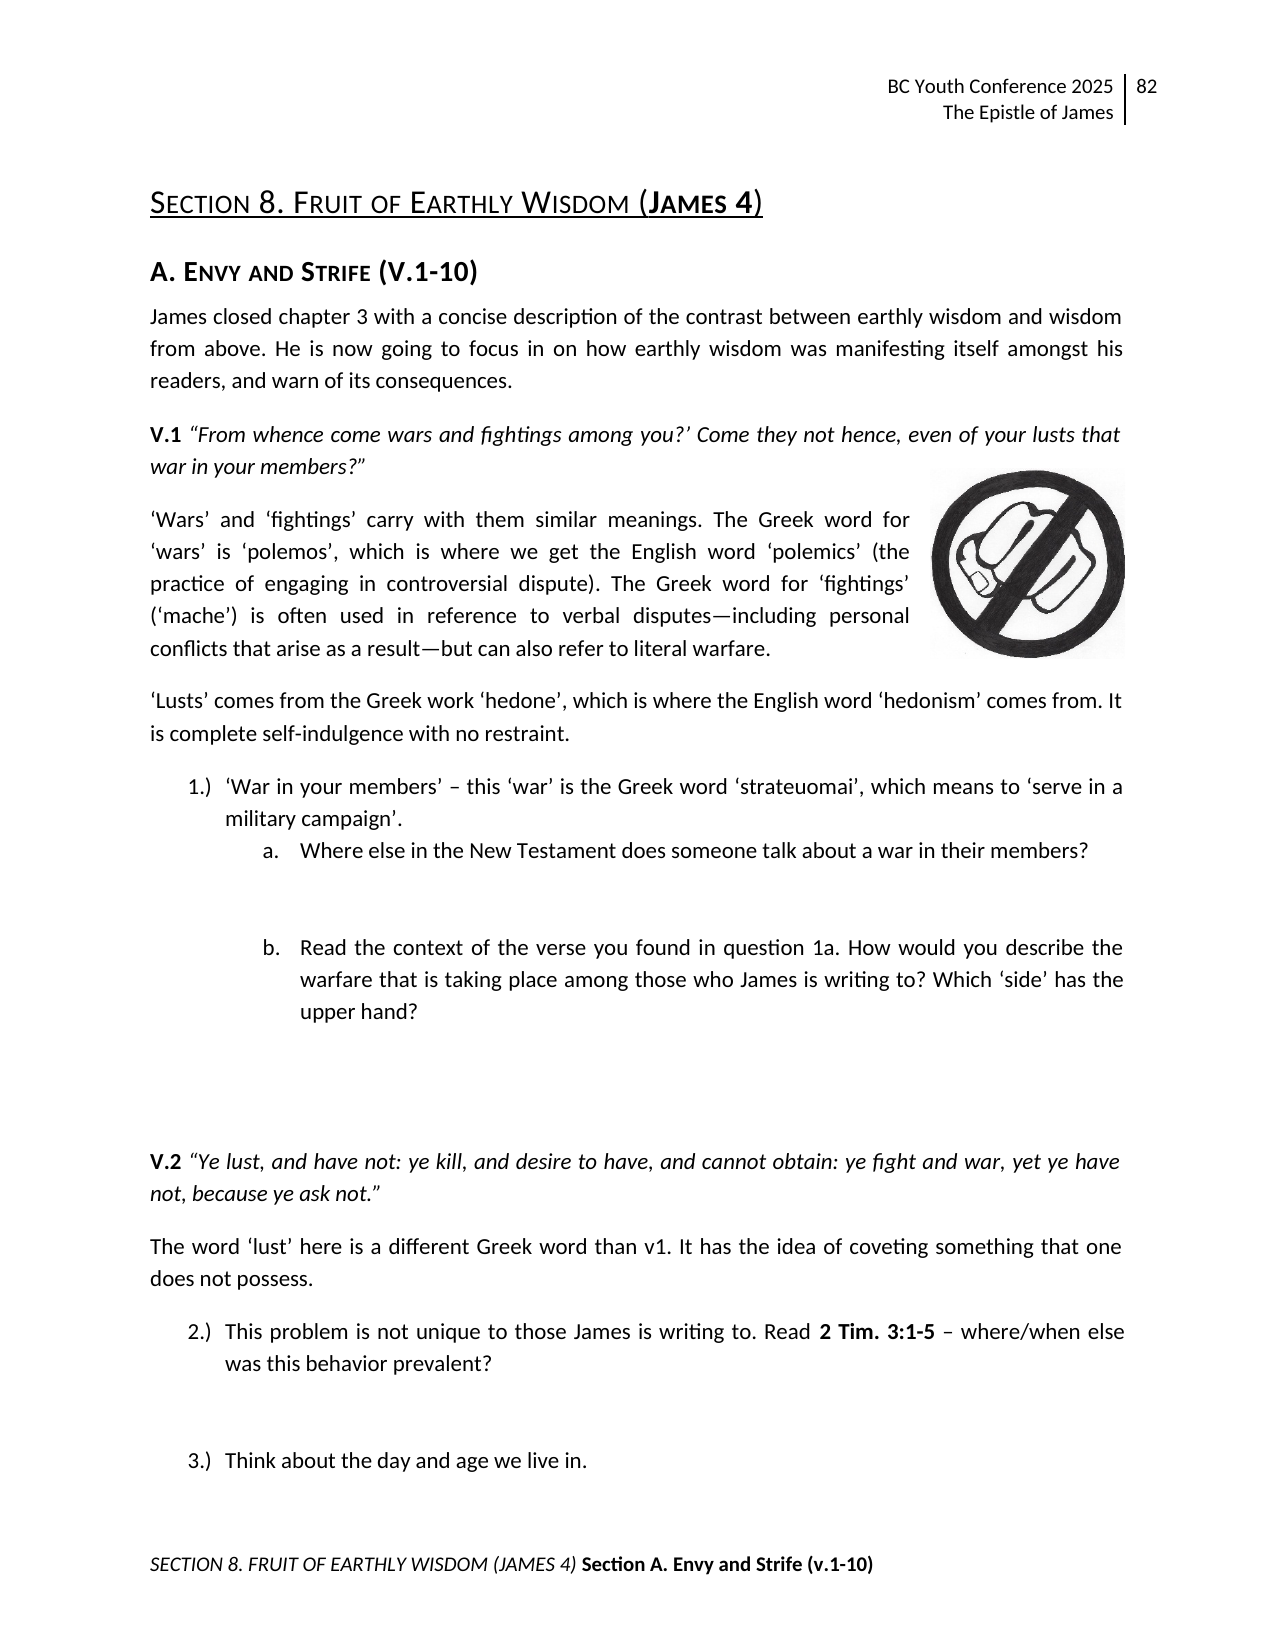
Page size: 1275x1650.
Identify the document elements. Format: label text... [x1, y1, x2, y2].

list Read the context of the verse you found in question 1a. How would you describe the warfare that is taking place among those who James is writing to? Which ‘side’ has the upper hand? [262, 933, 1125, 1025]
text V.1 “From whence come wars and fightings among you?’ Come they not hence, even of your lusts that war in your members?” [150, 420, 1125, 480]
text James closed chapter 3 with a concise description of the contrast between earthly wisdom and wisdom from above. He is now going to focus in on how earthly wisdom was manifesting itself amongst his readers, and warn of its consequences. [150, 302, 1125, 395]
subtitle A. Envy and Strife (V.1-10) [150, 253, 1125, 289]
list Think about the day and age we live in. [187, 1446, 1125, 1474]
list ‘War in your members’ – this ‘war’ is the Greek word ‘strateuomai’, which means to ‘serve in a military campaign’. [187, 772, 1125, 832]
list This problem is not unique to those James is writing to. Read 2 Tim. 3:1-5 – where/when else was this behavior prevalent? [187, 1317, 1125, 1377]
subtitle Section 8. Fruit of Earthly Wisdom (James 4) [150, 181, 1125, 222]
list Where else in the New Testament does someone talk about a war in their members? [262, 836, 1125, 864]
text The word ‘lust’ here is a different Greek word than v1. It has the idea of coveting something that one does not possess. [150, 1232, 1125, 1292]
text ‘Wars’ and ‘fightings’ carry with them similar meanings. The Greek word for ‘wars’ is ‘polemos’, which is where we get the English word ‘polemics’ (the practice of engaging in controversial dispute). The Greek word for ‘fightings’ (‘mache’) is often used in reference to verbal disputes—including personal conflicts that arise as a result—but can also refer to literal warfare. [150, 505, 1125, 662]
picture [930, 468, 1125, 659]
text V.2 “Ye lust, and have not: ye kill, and desire to have, and cannot obtain: ye fight and war, yet ye have not, because ye ask not.” [150, 1147, 1125, 1207]
text ‘Lusts’ comes from the Greek work ‘hedone’, which is where the English word ‘hedonism’ comes from. It is complete self-indulgence with no restraint. [150, 687, 1125, 747]
